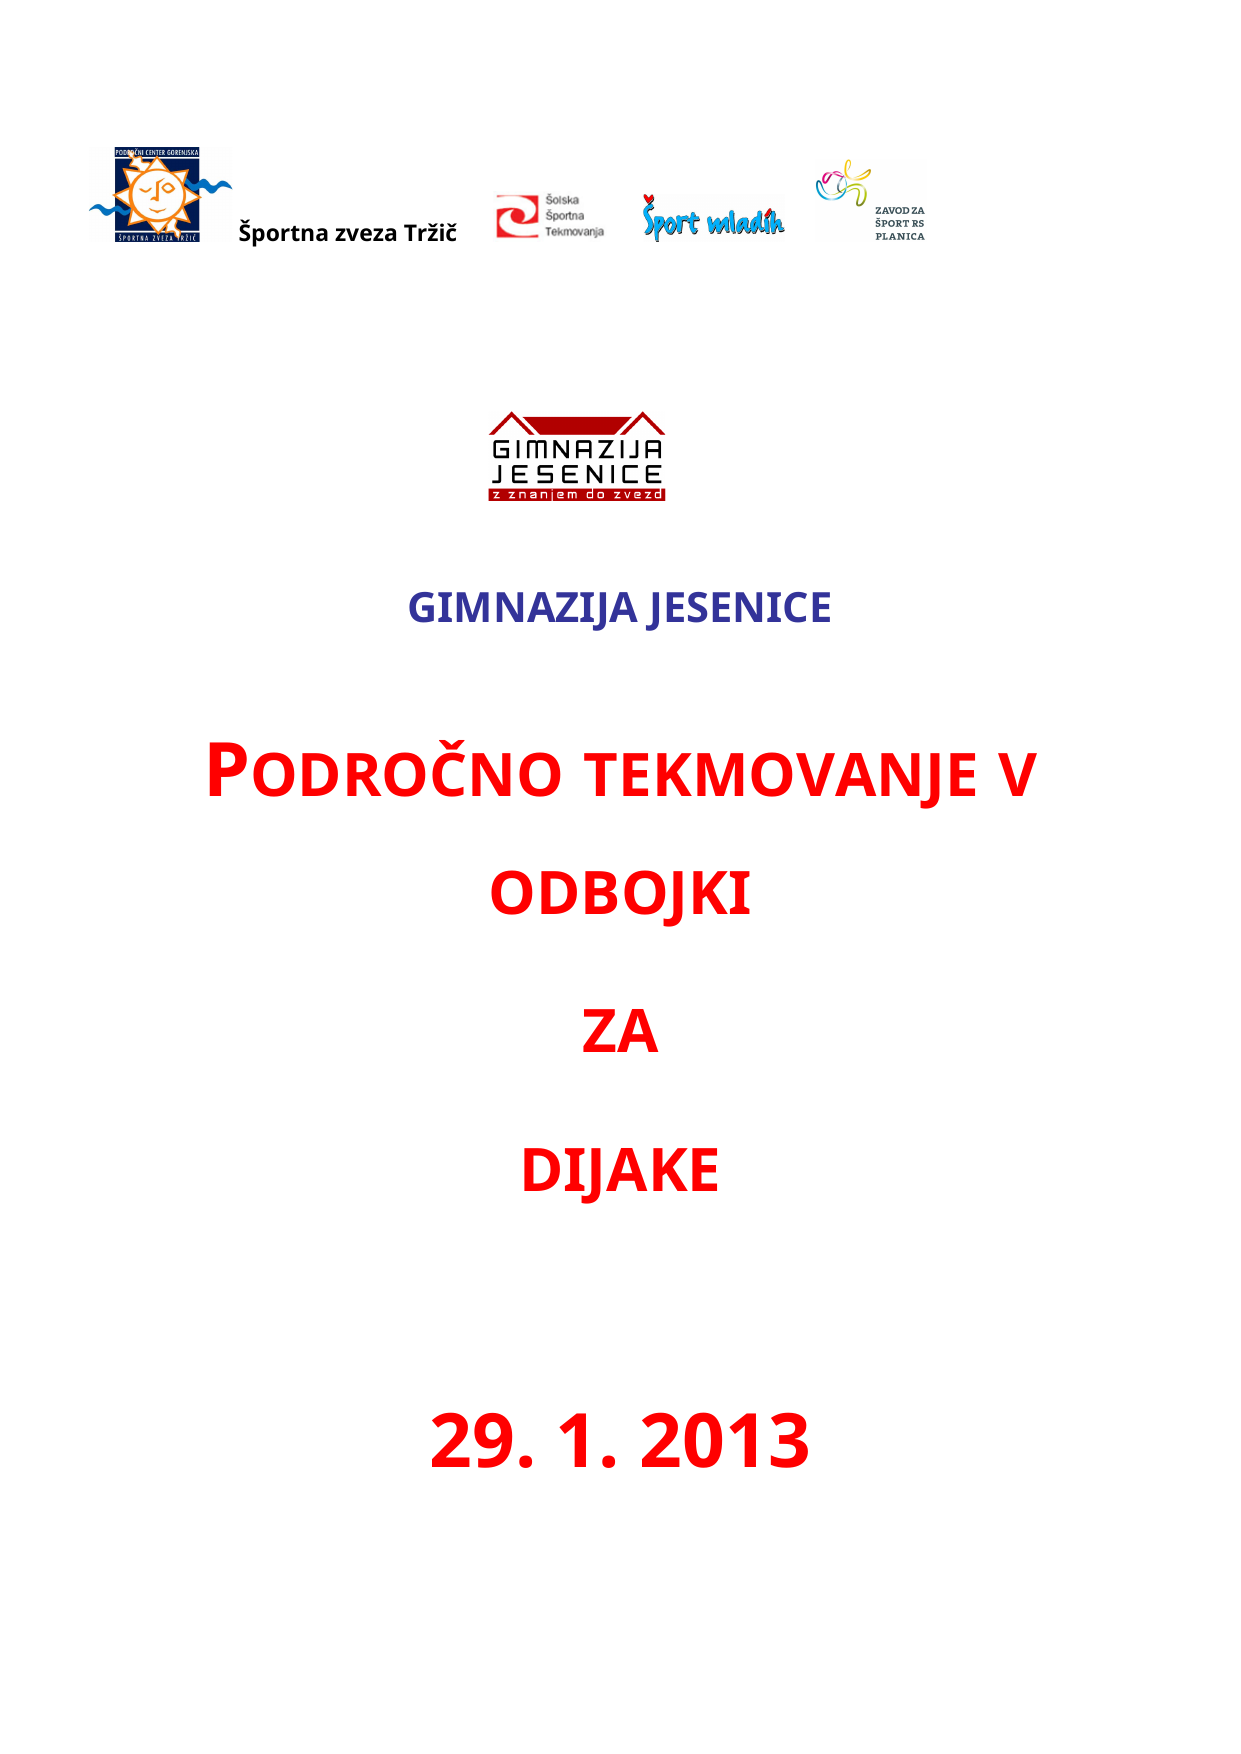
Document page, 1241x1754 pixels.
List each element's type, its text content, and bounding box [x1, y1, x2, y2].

picture [488, 411, 666, 501]
text za [89, 972, 1152, 1075]
text dijake [89, 1111, 1152, 1213]
picture [814, 159, 928, 242]
text Področno tekmovanje v odbojki [89, 717, 1152, 936]
text 29. 1. 2013 [89, 1387, 1152, 1490]
picture [492, 191, 608, 242]
picture [643, 194, 785, 242]
text GIMNAZIJA JESENICE [89, 578, 1152, 634]
